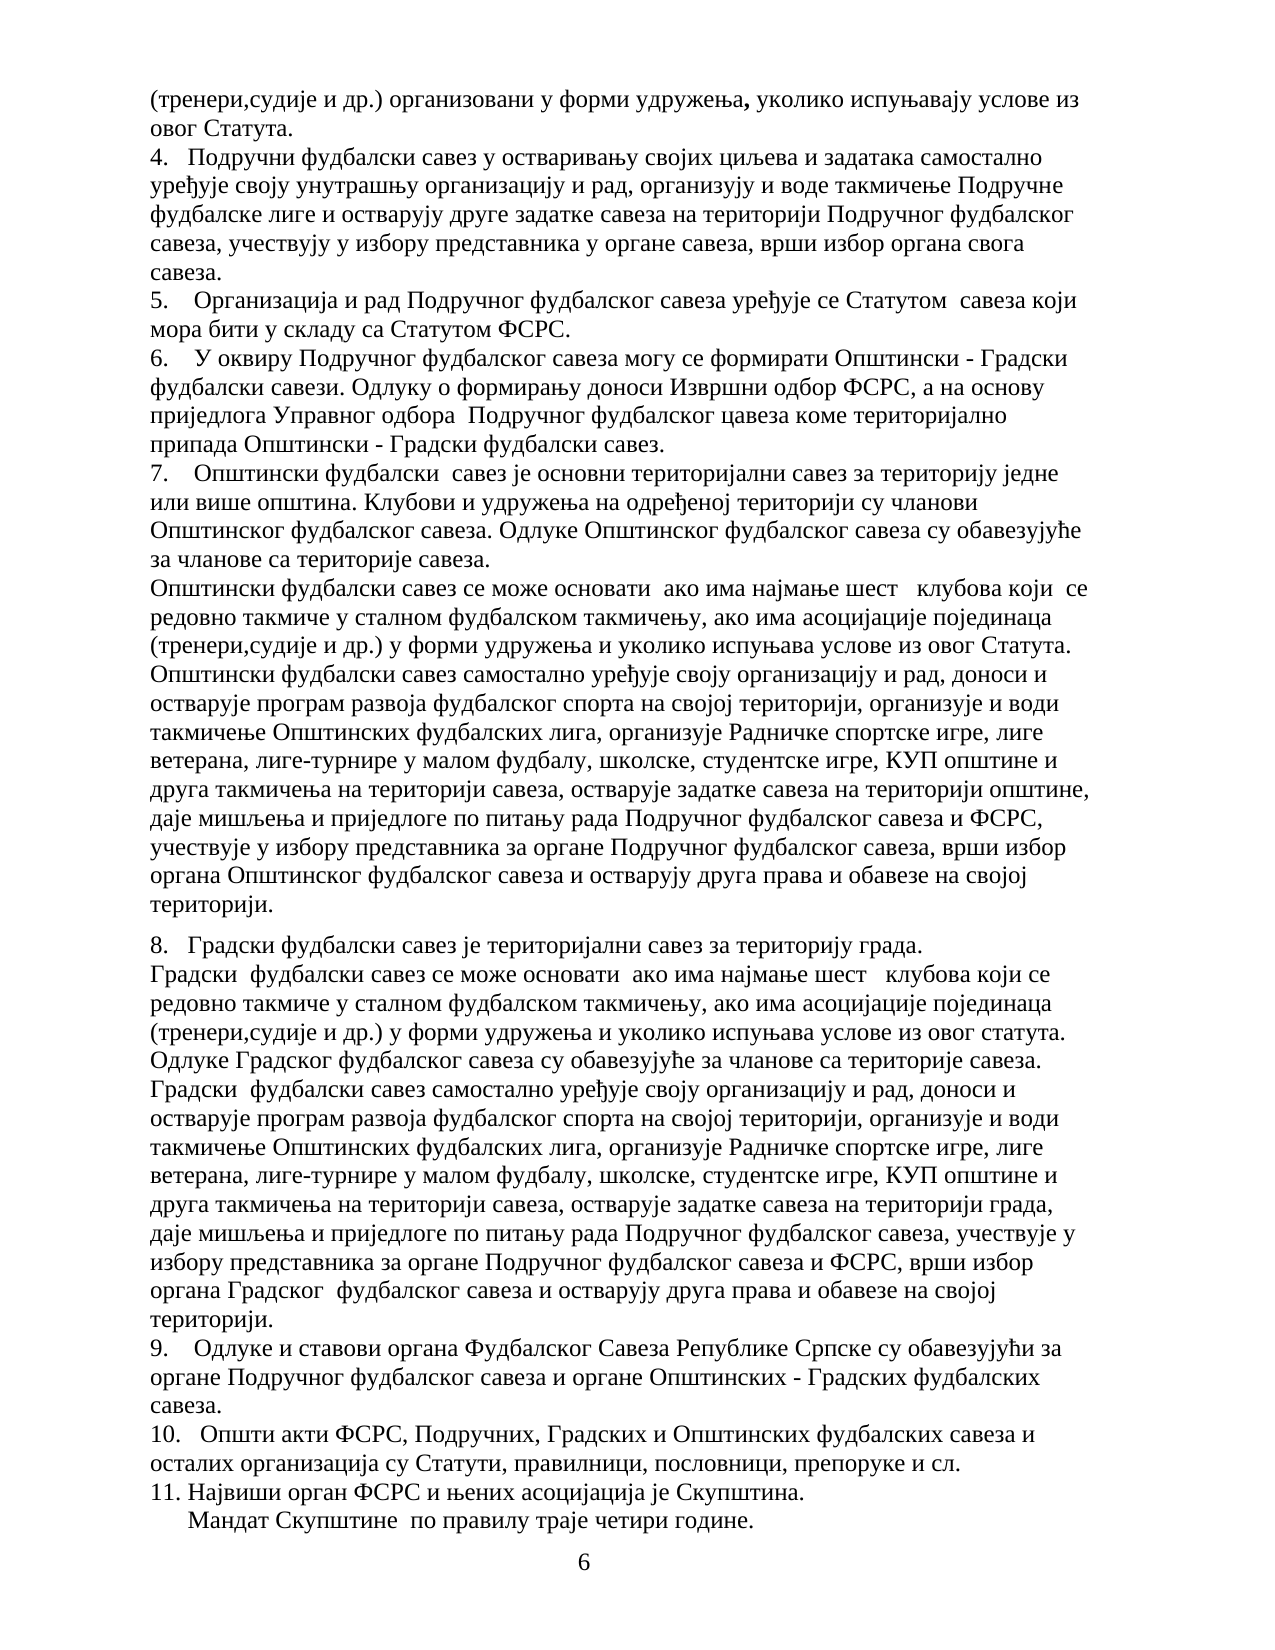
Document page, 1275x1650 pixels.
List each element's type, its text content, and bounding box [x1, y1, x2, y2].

text 8. Градски фудбалски савез је територијални савез за територију града. [150, 931, 1093, 959]
text 7. Општински фудбалски савез је основни територијални савез за територију једне или више општина. Клубови и удружења на одређеној територији су чланови Општинског фудбалског савеза. Одлуке Општинског фудбалског савеза су обавезујуће за чланове са територије савеза. [150, 458, 1093, 573]
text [150, 84, 1093, 142]
text 5. Организација и рад Подручног фудбалског савеза уређује се Статутом савеза који мора бити у складу са Статутом ФСРС. [150, 286, 1093, 343]
text 11. Највиши орган ФСРС и њених асоцијација је Скупштина. [150, 1477, 1093, 1506]
text 4. Подручни фудбалски савез у остваривању својих циљева и задатака самостално уређује своју унутрашњу организацију и рад, организују и воде такмичење Подручне фудбалске лиге и остварују друге задатке савеза на територији Подручног фудбалског савеза, учествују у избору представника у органе савеза, врши избор органа свога савеза. [150, 142, 1093, 286]
text Општински фудбалски савез се може основати ако има најмање шест клубова који се редовно такмиче у сталном фудбалском такмичењу, ако има асоцијације појединаца (тренери,судије и др.) у форми удружења и уколико испуњава услове из овог Статута. Општински фудбалски савез самостално уређује своју организацију и рад, доноси и остварује програм развоја фудбалског спорта на својој територији, организује и води такмичење Општинских фудбалских лига, организује Радничке спортске игре, лиге ветерана, лиге-турнире у малом фудбалу, школске, студентске игре, КУП општине и друга такмичења на територији савеза, остварује задатке савеза на територији општине, даје мишљења и приједлоге по питању рада Подручног фудбалског савеза и ФСРС, учествује у избору представника за органе Подручног фудбалског савеза, врши избор органа Општинског фудбалског савеза и остварују друга права и обавезе на својој територији. [150, 573, 1093, 918]
text Мандат Скупштине по правилу траје четири године. [150, 1506, 1093, 1534]
text 9. Одлуке и ставови органа Фудбалског Савеза Републике Српске су обавезујући за органе Подручног фудбалског савеза и органе Општинских - Градских фудбалских савеза. [150, 1333, 1093, 1419]
text 10. Општи акти ФСРС, Подручних, Градских и Општинских фудбалских савеза и осталих организација су Статути, правилници, пословници, препоруке и сл. [150, 1419, 1093, 1477]
text Градски фудбалски савез се може основати ако има најмање шест клубова који се редовно такмиче у сталном фудбалском такмичењу, ако има асоцијације појединаца (тренери,судије и др.) у форми удружења и уколико испуњава услове из овог статута. Одлуке Градског фудбалског савеза су обавезујуће за чланове са територије савеза. Градски фудбалски савез самостално уређује своју организацију и рад, доноси и остварује програм развоја фудбалског спорта на својој територији, организује и води такмичење Општинских фудбалских лига, организује Радничке спортске игре, лиге ветерана, лиге-турнире у малом фудбалу, школске, студентске игре, КУП општине и друга такмичења на територији савеза, остварује задатке савеза на територији града, даје мишљења и приједлоге по питању рада Подручног фудбалског савеза, учествује у избору представника за органе Подручног фудбалског савеза и ФСРС, врши избор органа Градског фудбалског савеза и остварују друга права и обавезе на својој територији. [150, 959, 1093, 1333]
text 6. У оквиру Подручног фудбалског савеза могу се формирати Општински - Градски фудбалски савези. Одлуку о формирању доноси Извршни одбор ФСРС, а на основу приједлога Управног одбора Подручног фудбалског цавеза коме територијално припада Општински - Градски фудбалски савез. [150, 343, 1093, 458]
